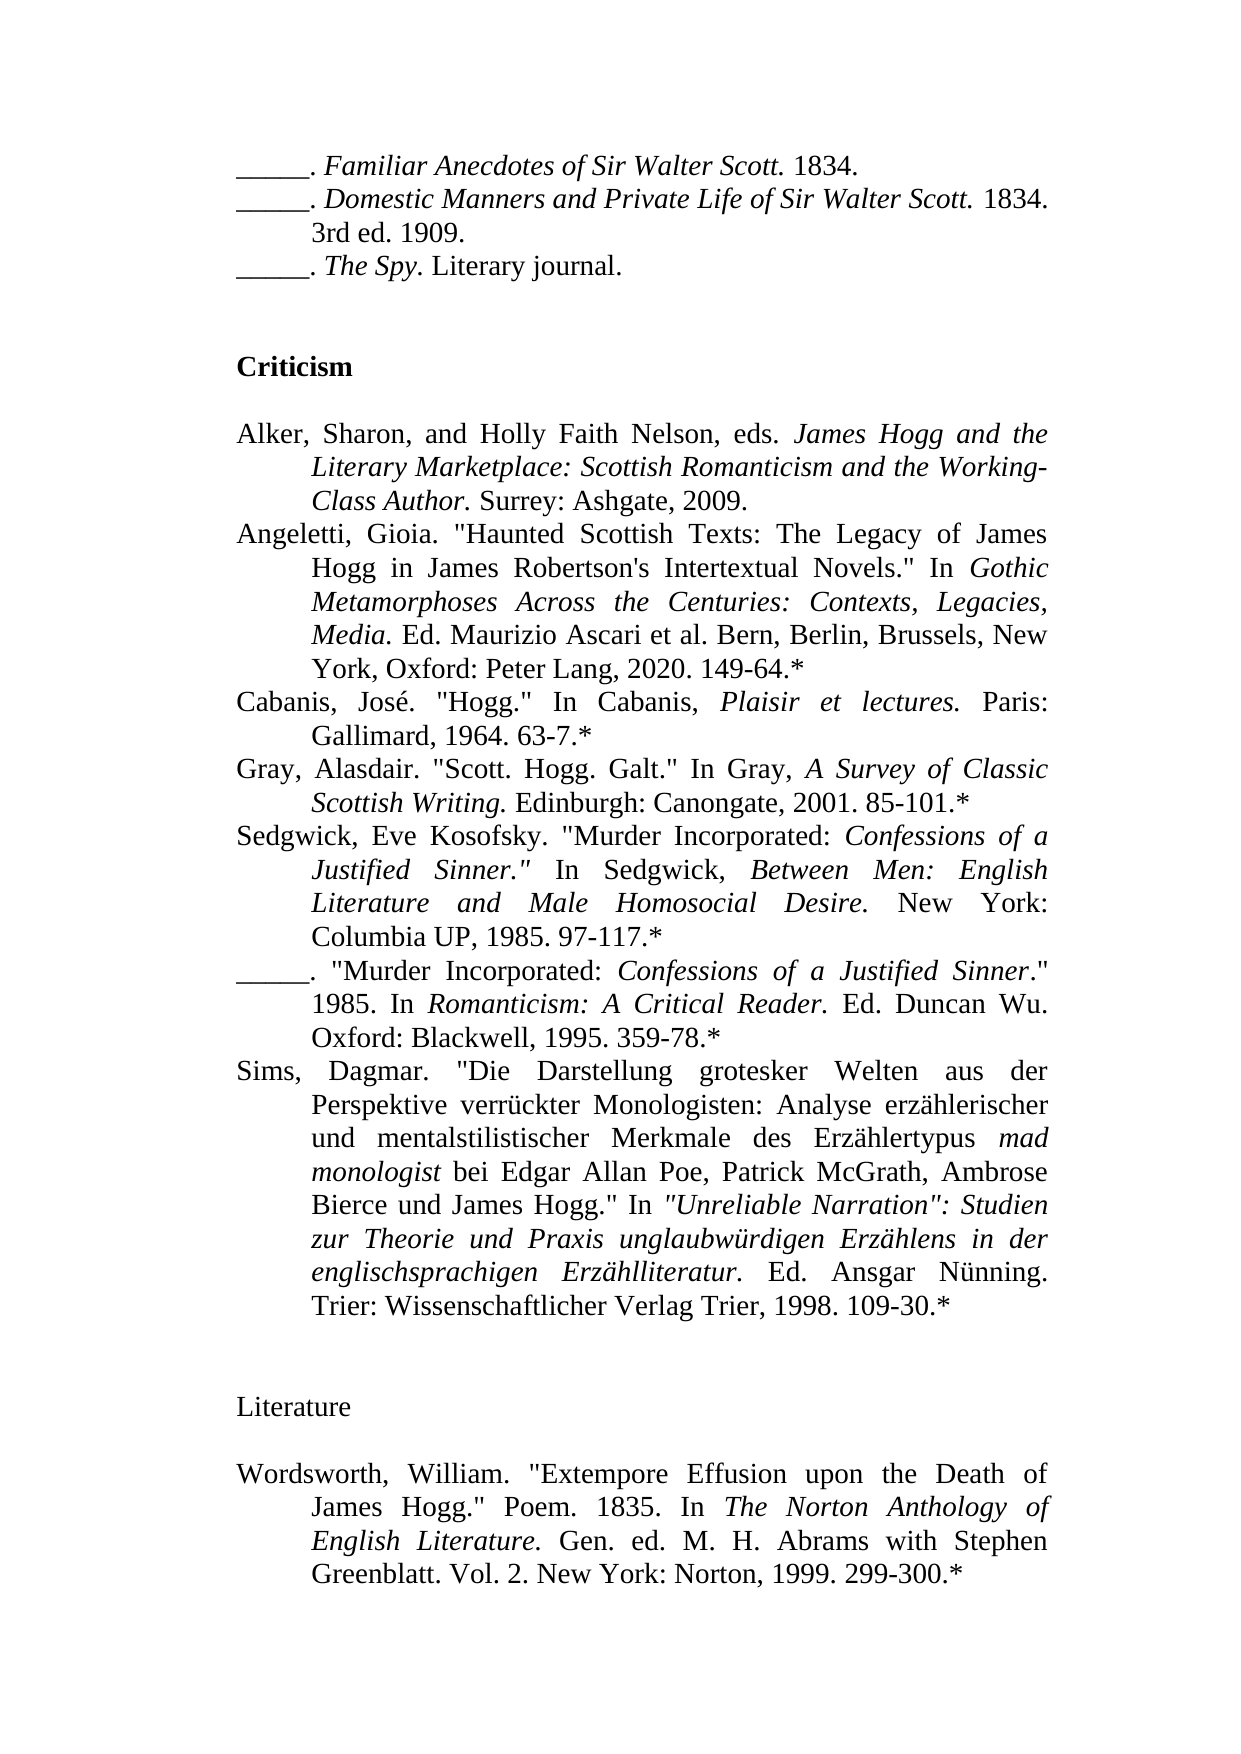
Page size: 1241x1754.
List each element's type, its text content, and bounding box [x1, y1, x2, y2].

text Angeletti, Gioia. "Haunted Scottish Texts: The Legacy of James Hogg in James Robertson's Intertextual Novels." In Gothic Metamorphoses Across the Centuries: Contexts, Legacies, Media. Ed. Maurizio Ascari et al. Bern, Berlin, Brussels, New York, Oxford: Peter Lang, 2020. 149-64.* [236, 517, 1048, 684]
text Sedgwick, Eve Kosofsky. "Murder Incorporated: Confessions of a Justified Sinner." In Sedgwick, Between Men: English Literature and Male Homosocial Desire. New York: Columbia UP, 1985. 97-117.* [236, 818, 1048, 953]
text Cabanis, José. "Hogg." In Cabanis, Plaisir et lectures. Paris: Gallimard, 1964. 63-7.* [236, 684, 1048, 751]
text _____. "Murder Incorporated: Confessions of a Justified Sinner." 1985. In Romanticism: A Critical Reader. Ed. Duncan Wu. Oxford: Blackwell, 1995. 359-78.* [236, 953, 1048, 1053]
text Wordsworth, William. "Extempore Effusion upon the Death of James Hogg." Poem. 1835. In The Norton Anthology of English Literature. Gen. ed. M. H. Abrams with Stephen Greenblatt. Vol. 2. New York: Norton, 1999. 299-300.* [236, 1456, 1048, 1590]
text Alker, Sharon, and Holly Faith Nelson, eds. James Hogg and the Literary Marketplace: Scottish Romanticism and the Working-Class Author. Surrey: Ashgate, 2009. [236, 416, 1048, 517]
text Gray, Alasdair. "Scott. Hogg. Galt." In Gray, A Survey of Classic Scottish Writing. Edinburgh: Canongate, 2001. 85-101.* [236, 751, 1048, 818]
text Literature [236, 1389, 1048, 1422]
text Sims, Dagmar. "Die Darstellung grotesker Welten aus der Perspektive verrückter Monologisten: Analyse erzählerischer und mentalstilistischer Merkmale des Erzählertypus mad monologist bei Edgar Allan Poe, Patrick McGrath, Ambrose Bierce und James Hogg." In "Unreliable Narration": Studien zur Theorie und Praxis unglaubwürdigen Erzählens in der englischsprachigen Erzählliteratur. Ed. Ansgar Nünning. Trier: Wissenschaftlicher Verlag Trier, 1998. 109-30.* [236, 1053, 1048, 1322]
text _____. Familiar Anecdotes of Sir Walter Scott. 1834. [236, 148, 1048, 181]
text _____. The Spy. Literary journal. [236, 248, 1048, 282]
text Criticism [236, 349, 1048, 382]
text _____. Domestic Manners and Private Life of Sir Walter Scott. 1834. 3rd ed. 1909. [236, 181, 1048, 248]
